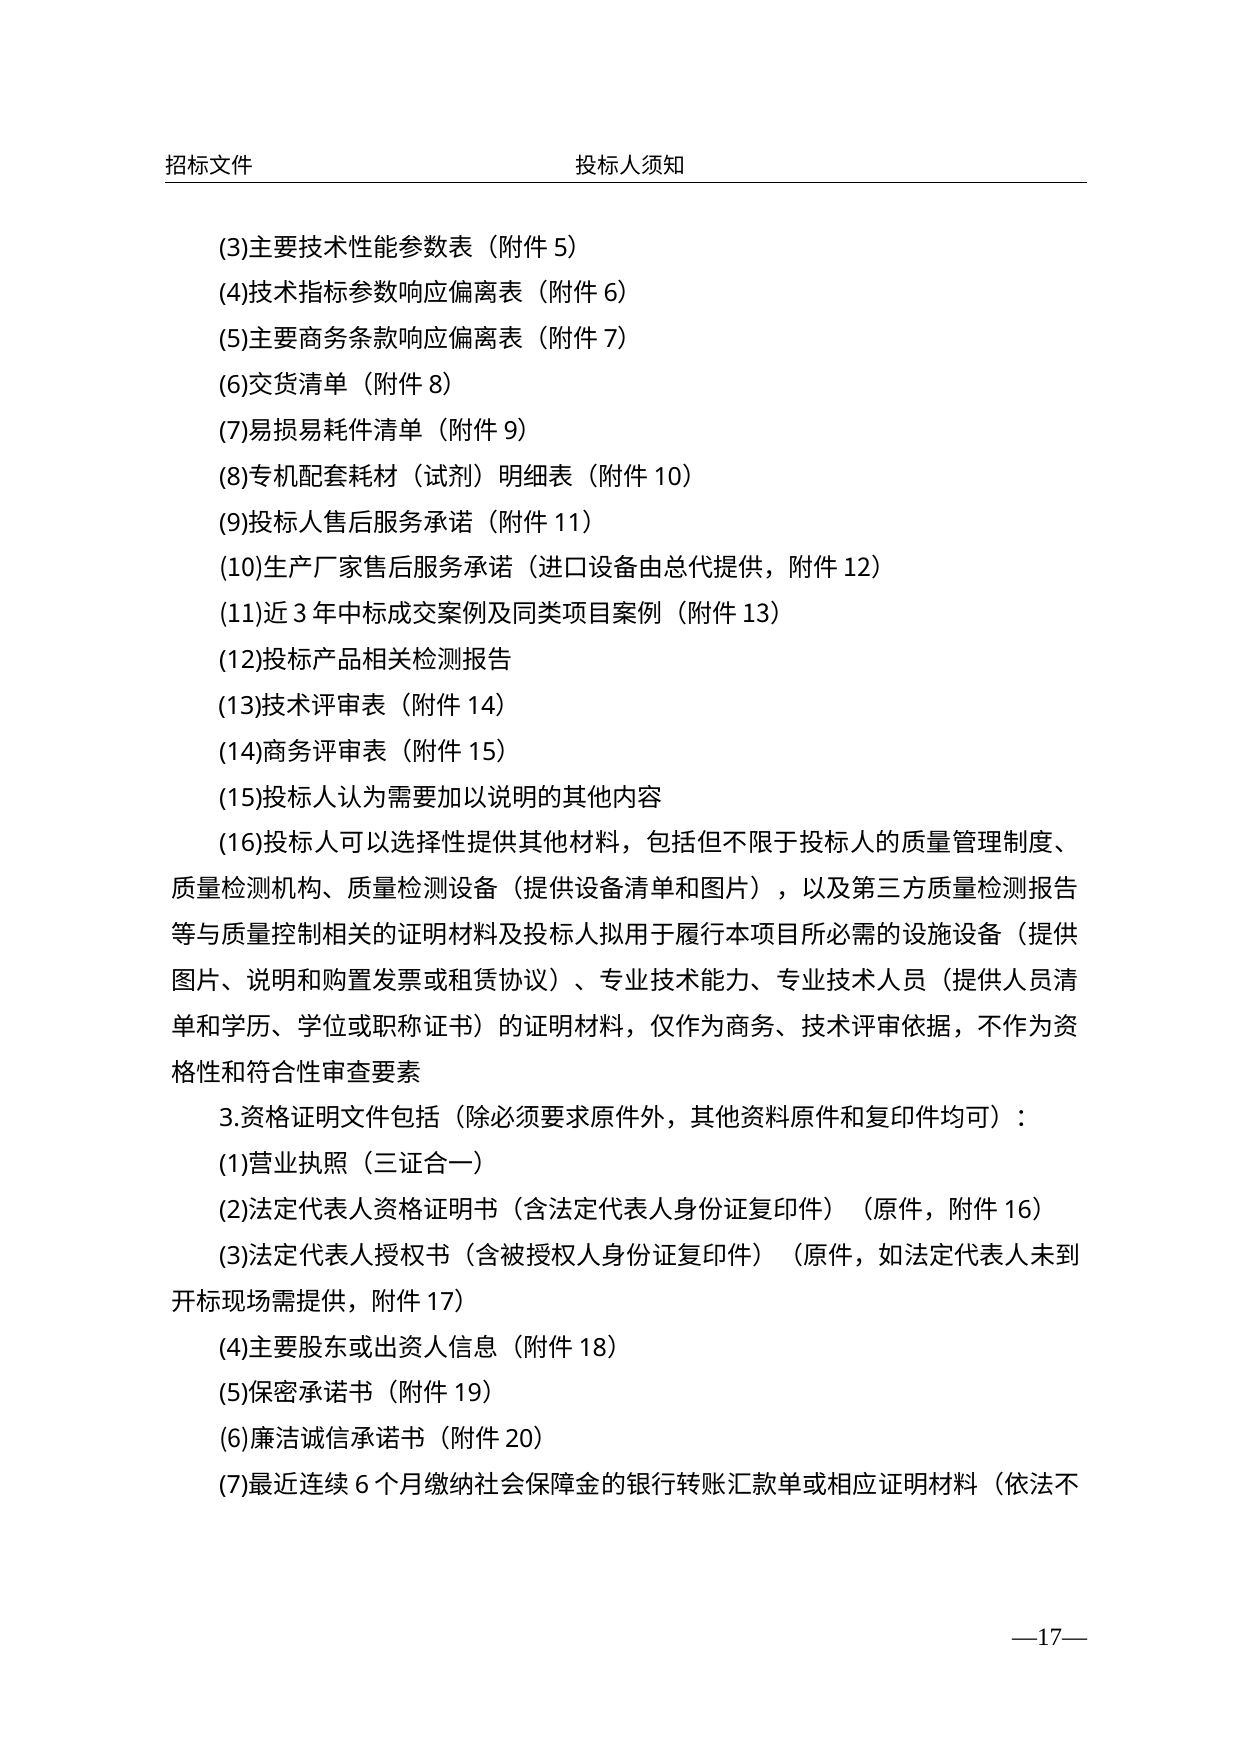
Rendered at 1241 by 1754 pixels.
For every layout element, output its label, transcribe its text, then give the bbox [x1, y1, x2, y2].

text (3)法定代表人授权书（含被授权人身份证复印件）（原件，如法定代表人未到开标现场需提供，附件17） [171, 1228, 1081, 1319]
text (5)保密承诺书（附件19） [171, 1365, 1081, 1411]
text (14)商务评审表（附件15） [171, 723, 1081, 769]
text (11)近3年中标成交案例及同类项目案例（附件13） [171, 586, 1081, 632]
text (4)技术指标参数响应偏离表（附件6） [171, 265, 1081, 311]
text (1)营业执照（三证合一） [171, 1136, 1081, 1182]
text (3)主要技术性能参数表（附件5） [171, 219, 1081, 265]
text (5)主要商务条款响应偏离表（附件7） [171, 311, 1081, 357]
text 3.资格证明文件包括（除必须要求原件外，其他资料原件和复印件均可）： [171, 1090, 1081, 1136]
text (4)主要股东或出资人信息（附件18） [171, 1319, 1081, 1365]
text (13)技术评审表（附件14） [171, 678, 1081, 723]
text (9)投标人售后服务承诺（附件11） [171, 494, 1081, 540]
text (6)廉洁诚信承诺书（附件20） [171, 1411, 1081, 1457]
text (7)易损易耗件清单（附件9） [171, 403, 1081, 448]
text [171, 1457, 1081, 1503]
text (16)投标人可以选择性提供其他材料，包括但不限于投标人的质量管理制度、质量检测机构、质量检测设备（提供设备清单和图片），以及第三方质量检测报告等与质量控制相关的证明材料及投标人拟用于履行本项目所必需的设施设备（提供图片、说明和购置发票或租赁协议）、专业技术能力、专业技术人员（提供人员清单和学历、学位或职称证书）的证明材料，仅作为商务、技术评审依据，不作为资格性和符合性审查要素 [171, 815, 1081, 1090]
text (12)投标产品相关检测报告 [171, 632, 1081, 678]
text (10)生产厂家售后服务承诺（进口设备由总代提供，附件12） [171, 540, 1081, 586]
text (6)交货清单（附件8） [171, 357, 1081, 403]
text (15)投标人认为需要加以说明的其他内容 [171, 769, 1081, 815]
text (8)专机配套耗材（试剂）明细表（附件10） [171, 448, 1081, 494]
text (2)法定代表人资格证明书（含法定代表人身份证复印件）（原件，附件16） [171, 1182, 1081, 1228]
